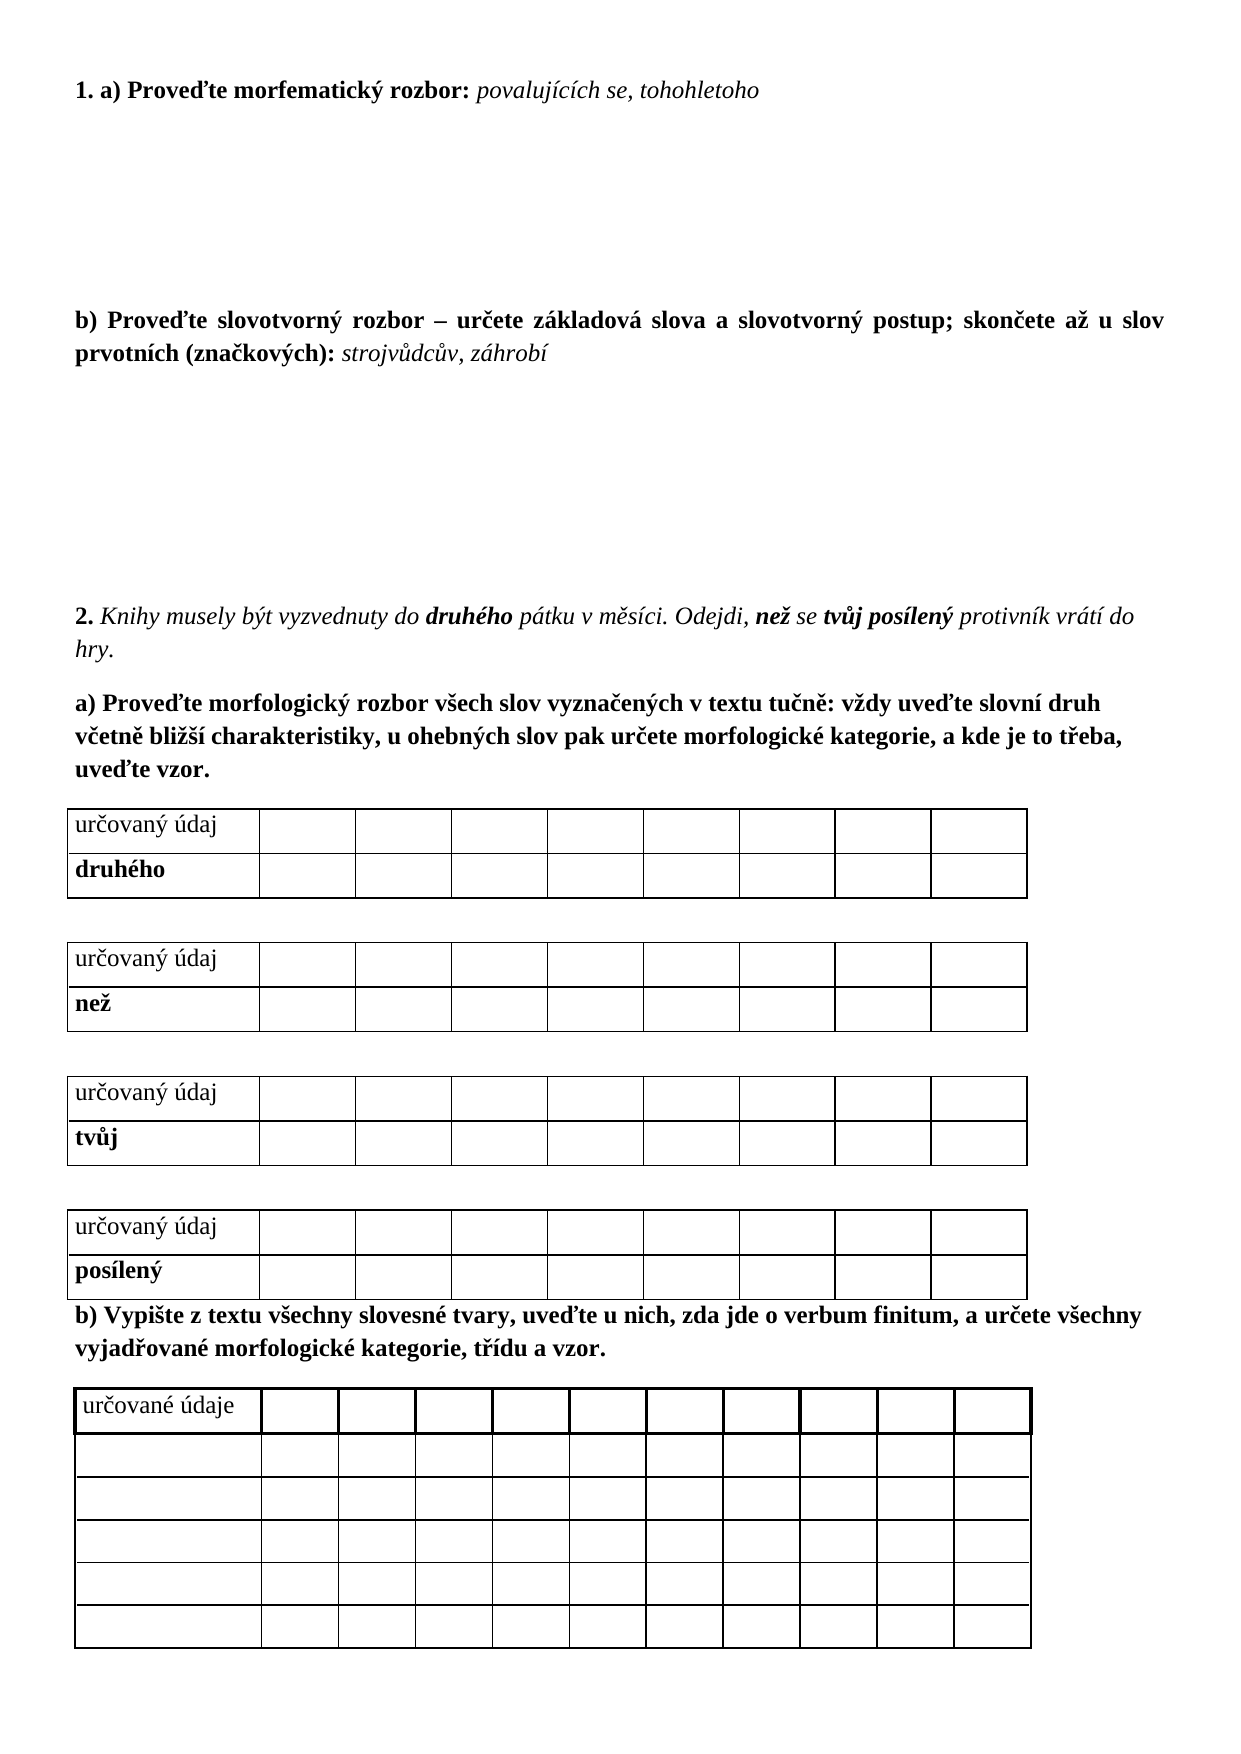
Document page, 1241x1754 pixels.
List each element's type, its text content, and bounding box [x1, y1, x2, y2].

table_cell druhého [68, 854, 259, 897]
table_cell [260, 988, 355, 1031]
table_cell [932, 988, 1026, 1031]
table_cell [740, 854, 834, 897]
table_cell [647, 1563, 722, 1604]
table_cell posílený [68, 1255, 259, 1298]
table_header [644, 1211, 739, 1254]
table_header [932, 810, 1026, 852]
table_header [571, 1390, 645, 1432]
table_cell [801, 1521, 876, 1562]
table_cell [452, 1256, 547, 1298]
table_cell [647, 1606, 722, 1647]
text 2. Knihy musely být vyzvednuty do druhého pátku v měsíci. Odejdi, než se tvůj posílený protivník vrátí do hry. [75, 601, 1165, 663]
table_cell [955, 1562, 1030, 1604]
table_header [548, 1077, 643, 1120]
table_cell [339, 1521, 415, 1562]
table_cell [878, 1478, 953, 1519]
table_cell [801, 1478, 876, 1519]
table_cell [878, 1563, 953, 1604]
table_cell [262, 1563, 338, 1604]
table_cell [416, 1478, 492, 1519]
table_cell [452, 988, 547, 1031]
table_cell [570, 1521, 645, 1562]
table_header [644, 943, 739, 986]
table_cell [76, 1519, 261, 1562]
table_cell [647, 1478, 722, 1519]
table_header [932, 1077, 1026, 1120]
table_header [452, 943, 547, 986]
table_header [932, 943, 1026, 986]
table_header [725, 1390, 798, 1432]
table_cell [548, 1256, 643, 1298]
table_cell [548, 1122, 643, 1165]
table_header [836, 1211, 930, 1254]
table_header [452, 1211, 547, 1254]
table_header [260, 1077, 355, 1120]
table_header [260, 1211, 355, 1254]
table_cell [724, 1521, 799, 1562]
text 1. a) Proveďte morfematický rozbor: povalujících se, tohohletoho [75, 75, 1165, 104]
table_cell [416, 1563, 492, 1604]
table_header [740, 810, 834, 852]
table_cell [878, 1521, 953, 1562]
table_cell [740, 1256, 834, 1298]
table_header [417, 1390, 491, 1432]
table_cell [416, 1606, 492, 1647]
table_cell [493, 1478, 569, 1519]
table_cell [339, 1563, 415, 1604]
table_cell [740, 1122, 834, 1165]
table_cell [262, 1521, 338, 1562]
table_header [260, 943, 355, 986]
table_header [340, 1390, 414, 1432]
table_header [879, 1390, 953, 1432]
table_cell [644, 1122, 739, 1165]
table_cell [644, 988, 739, 1031]
table_cell [932, 1256, 1026, 1298]
table_cell [356, 988, 451, 1031]
table_cell [260, 854, 355, 897]
table_header [956, 1390, 1029, 1432]
table_cell [724, 1435, 799, 1476]
table_cell [356, 1122, 451, 1165]
table_cell [644, 1256, 739, 1298]
table_cell [570, 1435, 645, 1476]
table_header [548, 943, 643, 986]
table_cell [836, 1122, 930, 1165]
table_cell [339, 1435, 415, 1476]
table_cell [740, 988, 834, 1031]
table_header [740, 1077, 834, 1120]
table_header [452, 1077, 547, 1120]
text b) Vypište z textu všechny slovesné tvary, uveďte u nich, zda jde o verbum finitum, a určete všechny vyjadřované morfologické kategorie, třídu a vzor. [75, 1300, 1165, 1362]
table_cell [647, 1521, 722, 1562]
table_header [356, 943, 451, 986]
table_header [494, 1390, 568, 1432]
table_cell [570, 1606, 645, 1647]
table_cell [932, 1122, 1026, 1165]
table_header [740, 1211, 834, 1254]
table_header [356, 1077, 451, 1120]
table_cell [262, 1478, 338, 1519]
table_header [548, 810, 643, 852]
table_cell [548, 854, 643, 897]
table_cell [339, 1478, 415, 1519]
table_cell [570, 1478, 645, 1519]
table_cell [76, 1476, 261, 1519]
table_header [932, 1211, 1026, 1254]
table_header určovaný údaj [68, 1077, 259, 1120]
table_cell [76, 1435, 261, 1476]
table_header [836, 810, 930, 852]
table_cell [262, 1606, 338, 1647]
table_header určovaný údaj [68, 943, 259, 986]
text b) Proveďte slovotvorný rozbor – určete základová slova a slovotvorný postup; skončete až u slov prvotních (značkových): strojvůdcův, záhrobí [75, 305, 1165, 367]
table_header [356, 1211, 451, 1254]
table_cell [932, 854, 1026, 897]
table_cell [493, 1435, 569, 1476]
table_cell [493, 1563, 569, 1604]
table_cell [955, 1476, 1030, 1519]
table_header [644, 810, 739, 852]
table_cell než [68, 987, 259, 1031]
table_header [836, 1077, 930, 1120]
table_header určovaný údaj [68, 1211, 259, 1254]
table_cell [955, 1435, 1030, 1476]
table_cell [836, 988, 930, 1031]
table_cell [801, 1435, 876, 1476]
table_header určovaný údaj [68, 810, 259, 852]
table_header [836, 943, 930, 986]
table_cell [260, 1122, 355, 1165]
table_cell [724, 1606, 799, 1647]
table_cell [955, 1604, 1030, 1647]
table_header [740, 943, 834, 986]
table_header [548, 1211, 643, 1254]
table_header [648, 1390, 722, 1432]
table_cell [493, 1606, 569, 1647]
table_cell [878, 1606, 953, 1647]
table_cell [836, 854, 930, 897]
table_cell [339, 1606, 415, 1647]
table_header určované údaje [77, 1390, 260, 1432]
table_cell [356, 854, 451, 897]
table_cell [452, 854, 547, 897]
table_header [802, 1390, 876, 1432]
table_cell [262, 1435, 338, 1476]
table_cell [724, 1563, 799, 1604]
table_cell [416, 1435, 492, 1476]
table_cell [76, 1562, 261, 1604]
table_header [263, 1390, 337, 1432]
table_cell [452, 1122, 547, 1165]
table_cell [878, 1435, 953, 1476]
table_cell [493, 1521, 569, 1562]
table_header [452, 810, 547, 852]
table_cell [76, 1604, 261, 1647]
table_header [356, 810, 451, 852]
table_cell [356, 1256, 451, 1298]
table_cell [644, 854, 739, 897]
table_cell [955, 1519, 1030, 1562]
table_header [644, 1077, 739, 1120]
table_cell [836, 1256, 930, 1298]
table_cell [416, 1521, 492, 1562]
table_cell [548, 988, 643, 1031]
table_cell tvůj [68, 1121, 259, 1165]
table_cell [801, 1563, 876, 1604]
text a) Proveďte morfologický rozbor všech slov vyznačených v textu tučně: vždy uveďte slovní druh včetně bližší charakteristiky, u ohebných slov pak určete morfologické kategorie, a kde je to třeba, uveďte vzor. [75, 688, 1165, 783]
table_cell [801, 1606, 876, 1647]
table_cell [724, 1478, 799, 1519]
table_cell [647, 1435, 722, 1476]
table_cell [570, 1563, 645, 1604]
table_cell [260, 1256, 355, 1298]
table_header [260, 810, 355, 852]
